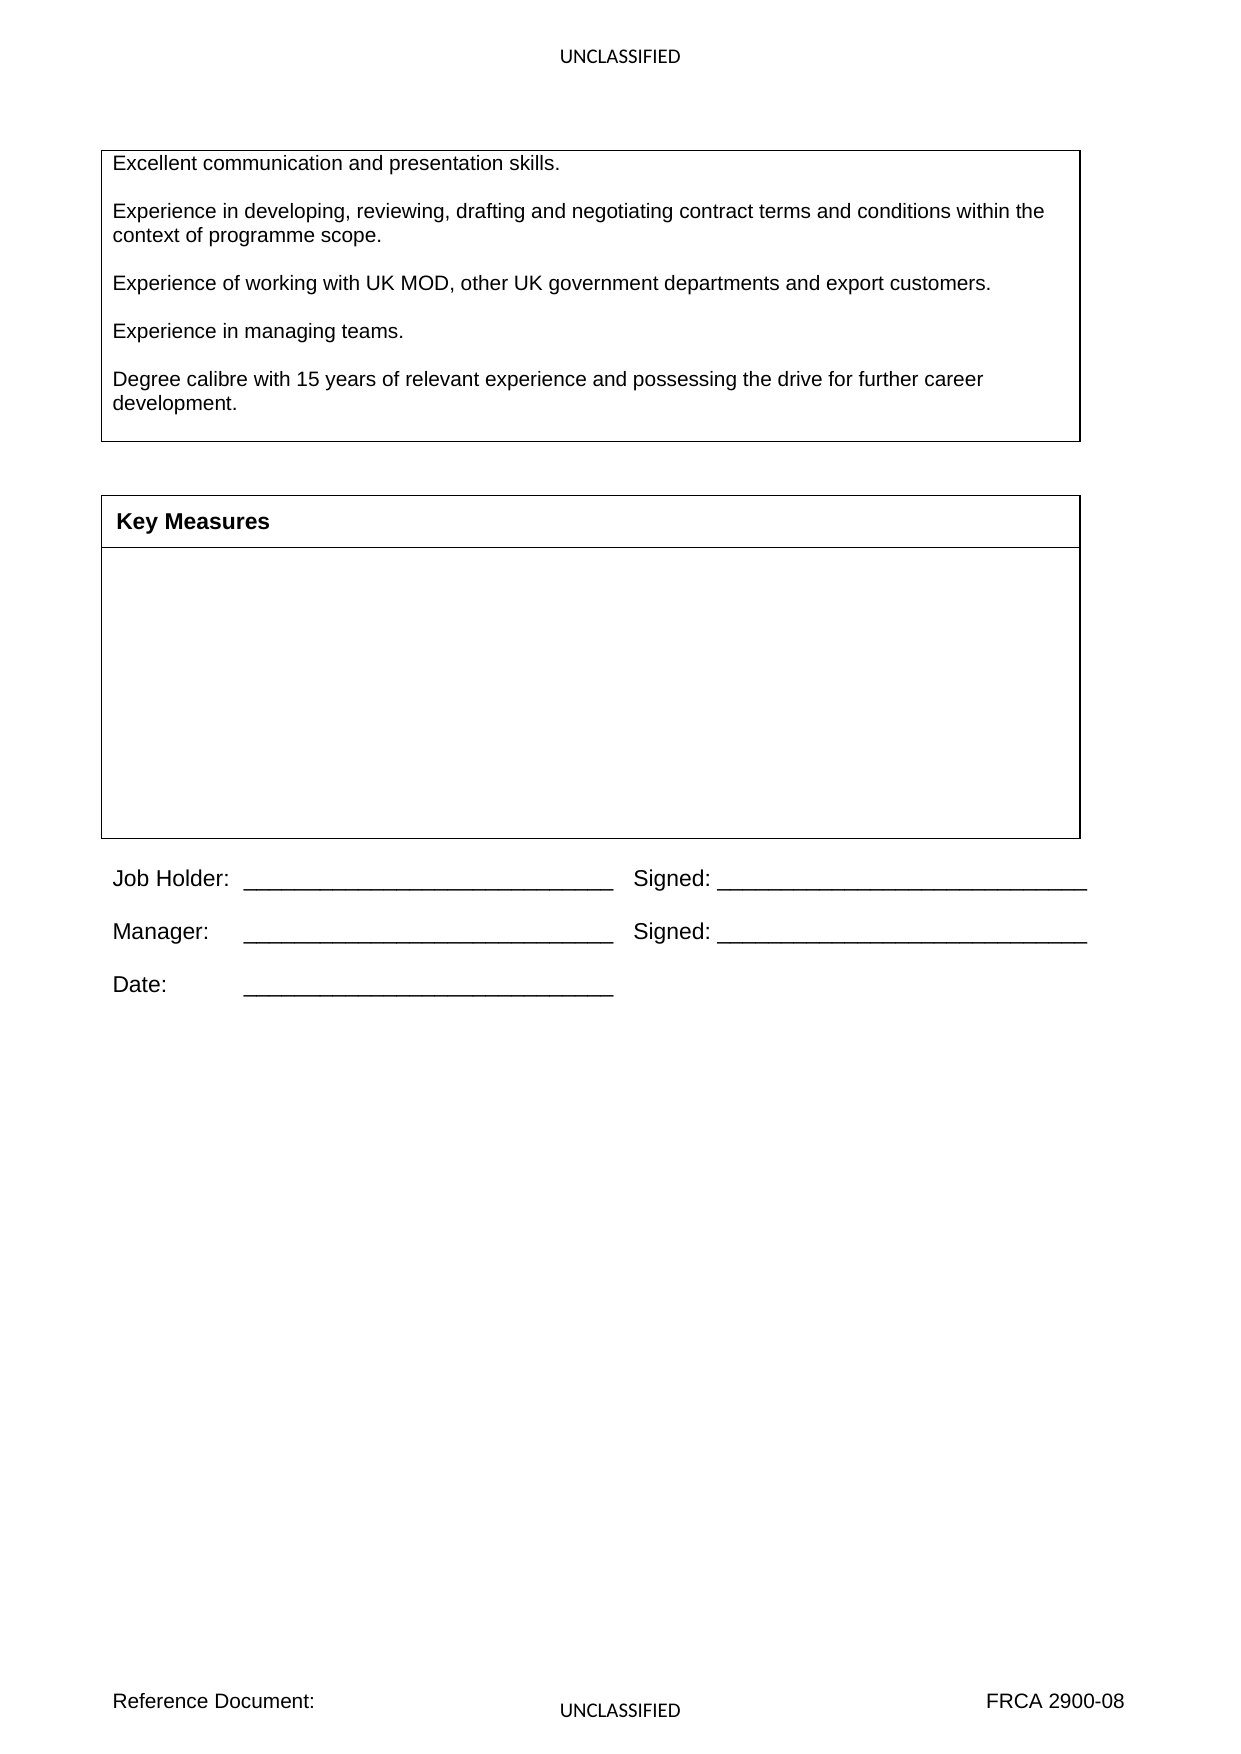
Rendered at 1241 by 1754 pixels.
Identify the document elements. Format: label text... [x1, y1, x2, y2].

table_header Key Measures [102, 496, 1079, 547]
text Date: _____________________________ [112, 971, 1069, 997]
text Job Holder: _____________________________ Signed: _____________________________ [112, 865, 1069, 892]
table_cell [102, 548, 1079, 838]
text Manager: _____________________________ Signed: _____________________________ [112, 918, 1069, 944]
